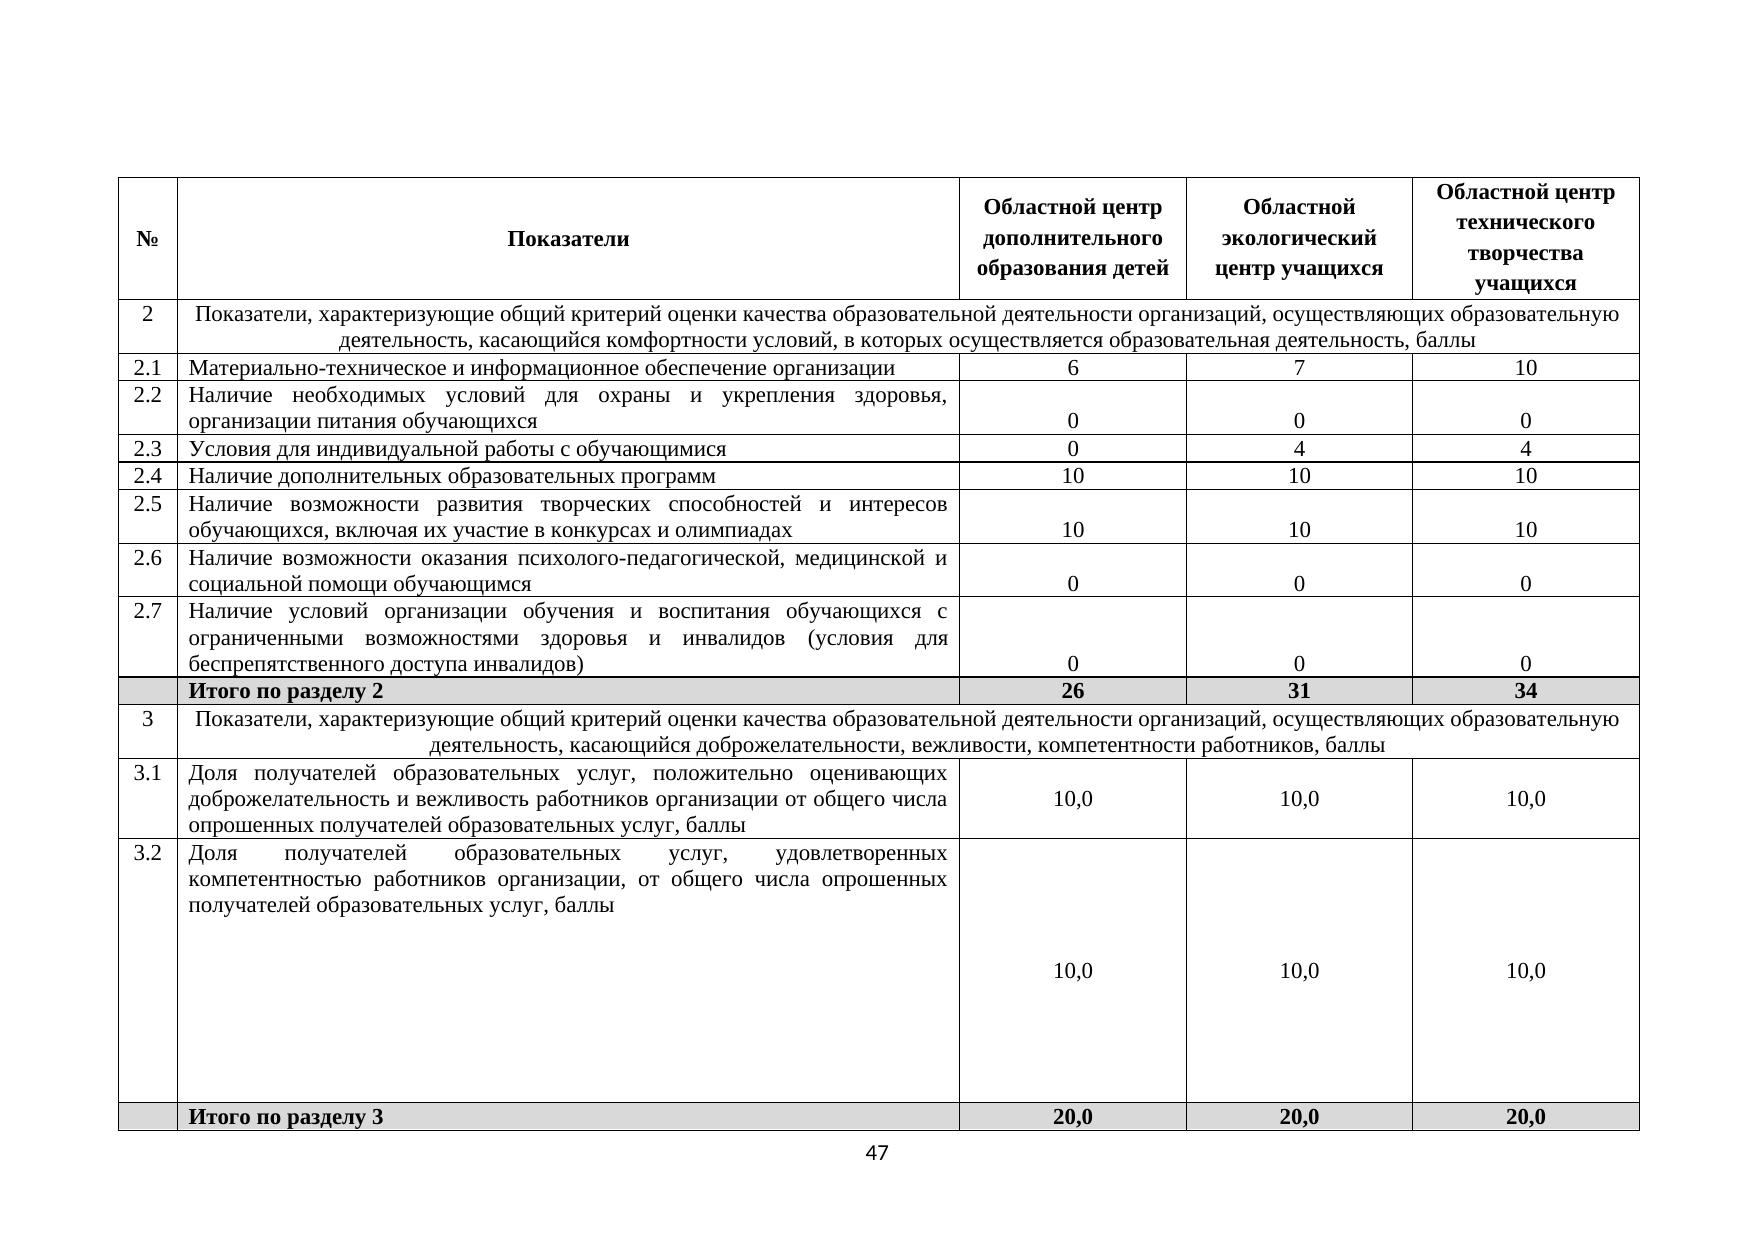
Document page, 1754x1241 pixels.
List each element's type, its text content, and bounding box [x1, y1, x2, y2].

table_cell 31 [1187, 678, 1412, 704]
table_cell 10,0 [1187, 839, 1412, 1102]
table_cell 2 [119, 300, 177, 353]
table_cell 3 [119, 705, 177, 757]
table_cell 10,0 [960, 759, 1186, 838]
table_cell 26 [960, 678, 1186, 704]
table_cell 10,0 [960, 839, 1186, 1102]
table_cell Показатели, характеризующие общий критерий оценки качества образовательной деятельности организаций, осуществляющих образовательную деятельность, касающийся комфортности условий, в которых осуществляется образовательная деятельность, баллы [178, 300, 1639, 353]
table_cell Итого по разделу 3 [178, 1103, 959, 1129]
table_cell 2.1 [119, 354, 177, 380]
table_cell Наличие условий организации обучения и воспитания обучающихся с ограниченными возможностями здоровья и инвалидов (условия для беспрепятственного доступа инвалидов) [178, 597, 959, 676]
table_cell Наличие возможности оказания психолого-педагогической, медицинской и социальной помощи обучающимся [178, 544, 959, 596]
table_cell Итого по разделу 2 [178, 678, 959, 704]
table_cell Доля получателей образовательных услуг, положительно оценивающих доброжелательность и вежливость работников организации от общего числа опрошенных получателей образовательных услуг, баллы [178, 759, 959, 838]
table_cell Условия для индивидуальной работы с обучающимися [178, 435, 959, 461]
table_cell 4 [1413, 435, 1639, 461]
table_cell 0 [960, 597, 1186, 676]
table_cell 0 [1187, 381, 1412, 434]
table_cell 10 [1413, 490, 1639, 542]
table_cell 6 [960, 354, 1186, 380]
table_cell 0 [1413, 544, 1639, 596]
table_cell 10 [1187, 490, 1412, 542]
table_cell 10,0 [1413, 839, 1639, 1102]
table_cell [119, 678, 177, 704]
table_cell Показатели, характеризующие общий критерий оценки качества образовательной деятельности организаций, осуществляющих образовательную деятельность, касающийся доброжелательности, вежливости, компетентности работников, баллы [178, 705, 1639, 757]
table_cell 4 [1187, 435, 1412, 461]
table_cell 10 [1187, 463, 1412, 489]
table_cell 34 [1413, 678, 1639, 704]
table_cell 3.2 [119, 839, 177, 1102]
table_cell 20,0 [960, 1103, 1186, 1129]
table_cell Доля получателей образовательных услуг, удовлетворенных компетентностью работников организации, от общего числа опрошенных получателей образовательных услуг, баллы [178, 839, 959, 1102]
table_cell 2.3 [119, 435, 177, 461]
table_header Областной центр технического творчества учащихся [1413, 178, 1639, 299]
table_header Показатели [178, 178, 959, 299]
table_cell 2.6 [119, 544, 177, 596]
table_header № [119, 178, 177, 299]
table_cell 0 [960, 435, 1186, 461]
table_cell Наличие возможности развития творческих способностей и интересов обучающихся, включая их участие в конкурсах и олимпиадах [178, 490, 959, 542]
table_cell 3.1 [119, 759, 177, 838]
table_cell 10,0 [1413, 759, 1639, 838]
table_cell 0 [960, 544, 1186, 596]
table_cell 10 [960, 463, 1186, 489]
table_cell Наличие дополнительных образовательных программ [178, 463, 959, 489]
table_cell 7 [1187, 354, 1412, 380]
table_cell Наличие необходимых условий для охраны и укрепления здоровья, организации питания обучающихся [178, 381, 959, 434]
table_cell 2.2 [119, 381, 177, 434]
table_cell 2.5 [119, 490, 177, 542]
table_cell 10 [960, 490, 1186, 542]
table_cell 0 [960, 381, 1186, 434]
table_cell 2.7 [119, 597, 177, 676]
table_cell 2.4 [119, 463, 177, 489]
table_cell 0 [1413, 597, 1639, 676]
table_cell 20,0 [1187, 1103, 1412, 1129]
table_cell 0 [1187, 544, 1412, 596]
table_cell [119, 1103, 177, 1129]
table_cell 10,0 [1187, 759, 1412, 838]
table_cell 10 [1413, 354, 1639, 380]
table_cell 0 [1187, 597, 1412, 676]
table_cell 0 [1413, 381, 1639, 434]
table_cell 10 [1413, 463, 1639, 489]
table_cell 20,0 [1413, 1103, 1639, 1129]
table_header Областной экологический центр учащихся [1187, 178, 1412, 299]
table_header Областной центр дополнительного образования детей [960, 178, 1186, 299]
table_cell Материально-техническое и информационное обеспечение организации [178, 354, 959, 380]
